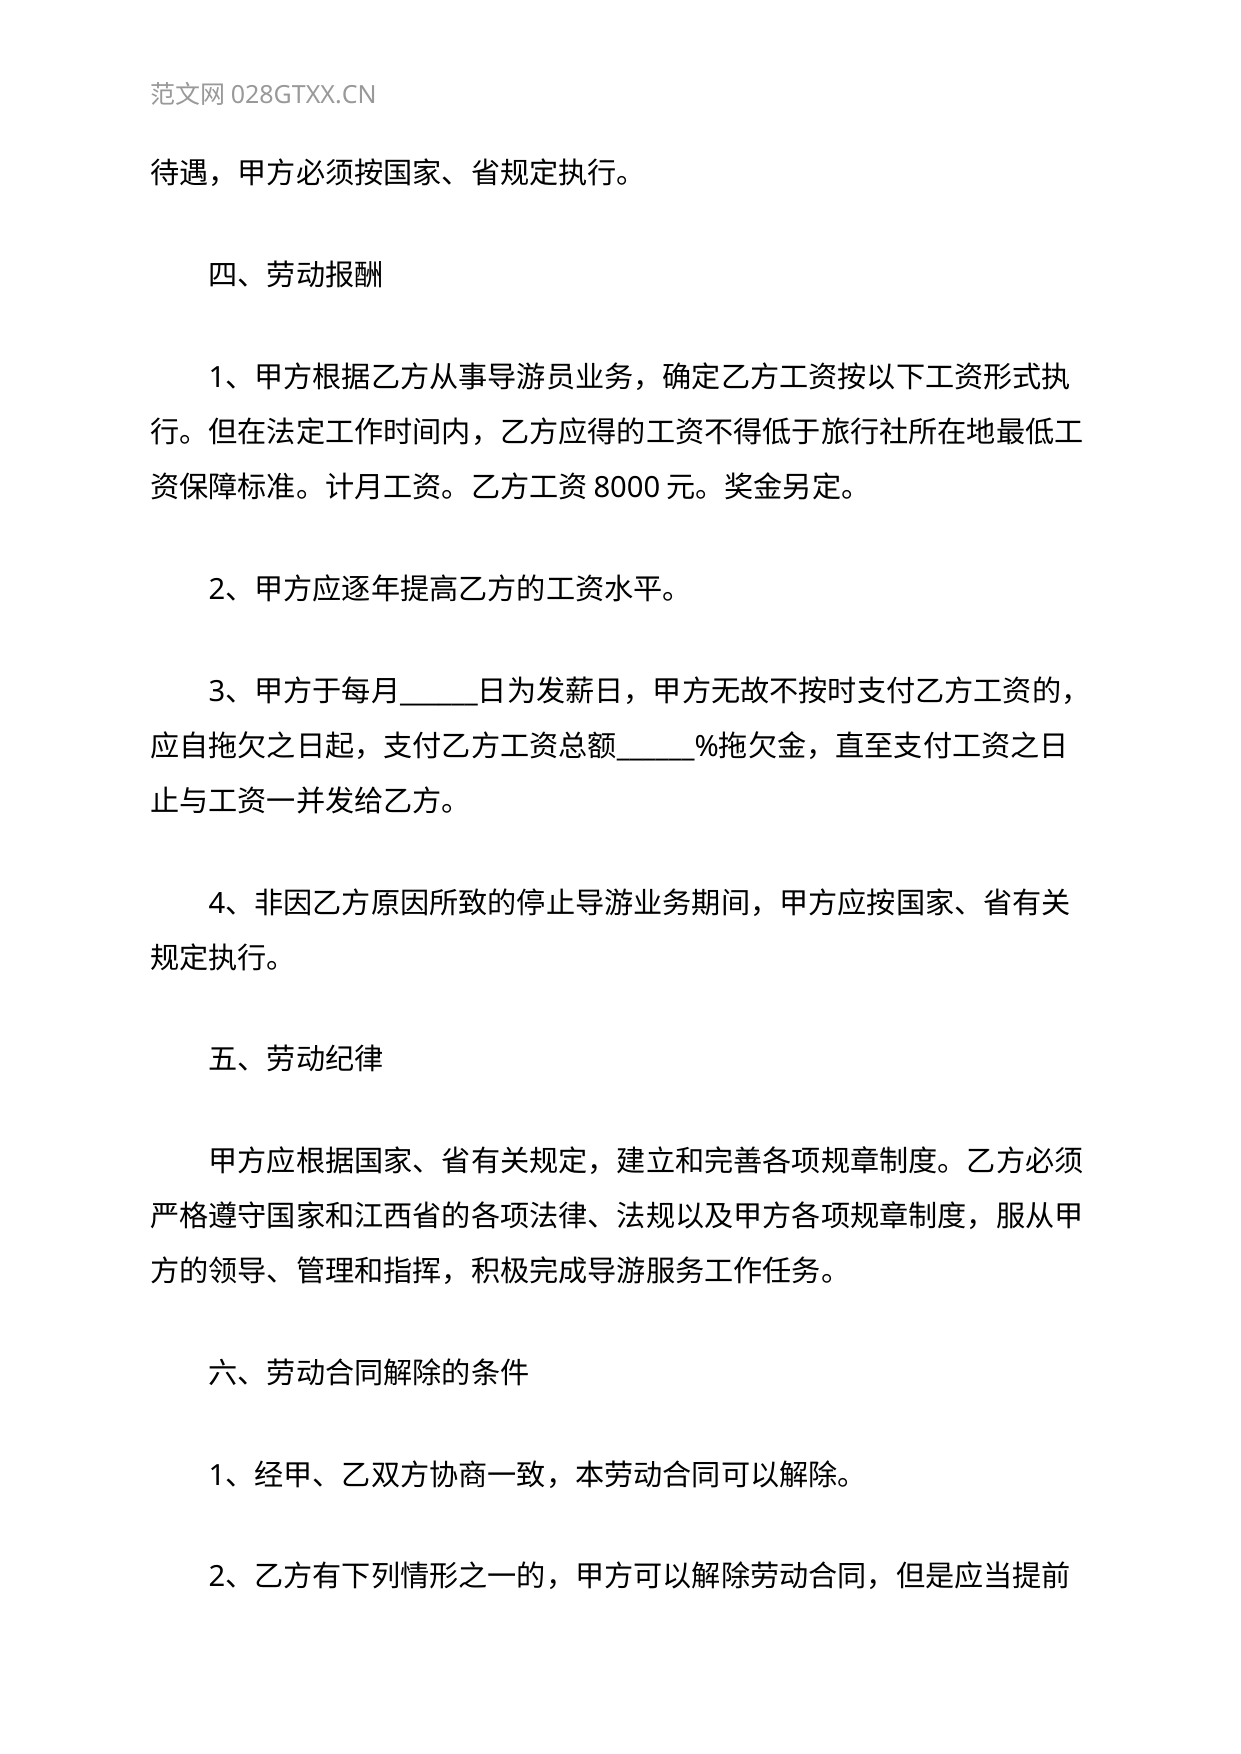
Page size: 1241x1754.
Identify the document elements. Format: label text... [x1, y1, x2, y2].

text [150, 1553, 1090, 1595]
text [150, 150, 1090, 192]
text 3、甲方于每月______日为发薪日，甲方无故不按时支付乙方工资的，应自拖欠之日起，支付乙方工资总额______%拖欠金，直至支付工资之日止与工资一并发给乙方。 [150, 667, 1090, 820]
text 四、劳动报酬 [150, 252, 1090, 294]
text 1、甲方根据乙方从事导游员业务，确定乙方工资按以下工资形式执行。但在法定工作时间内，乙方应得的工资不得低于旅行社所在地最低工资保障标准。计月工资。乙方工资8000元。奖金另定。 [150, 353, 1090, 506]
text 4、非因乙方原因所致的停止导游业务期间，甲方应按国家、省有关规定执行。 [150, 879, 1090, 976]
text 2、甲方应逐年提高乙方的工资水平。 [150, 565, 1090, 608]
text 五、劳动纪律 [150, 1036, 1090, 1078]
text 甲方应根据国家、省有关规定，建立和完善各项规章制度。乙方必须严格遵守国家和江西省的各项法律、法规以及甲方各项规章制度，服从甲方的领导、管理和指挥，积极完成导游服务工作任务。 [150, 1138, 1090, 1290]
text 1、经甲、乙双方协商一致，本劳动合同可以解除。 [150, 1451, 1090, 1493]
text 六、劳动合同解除的条件 [150, 1349, 1090, 1392]
